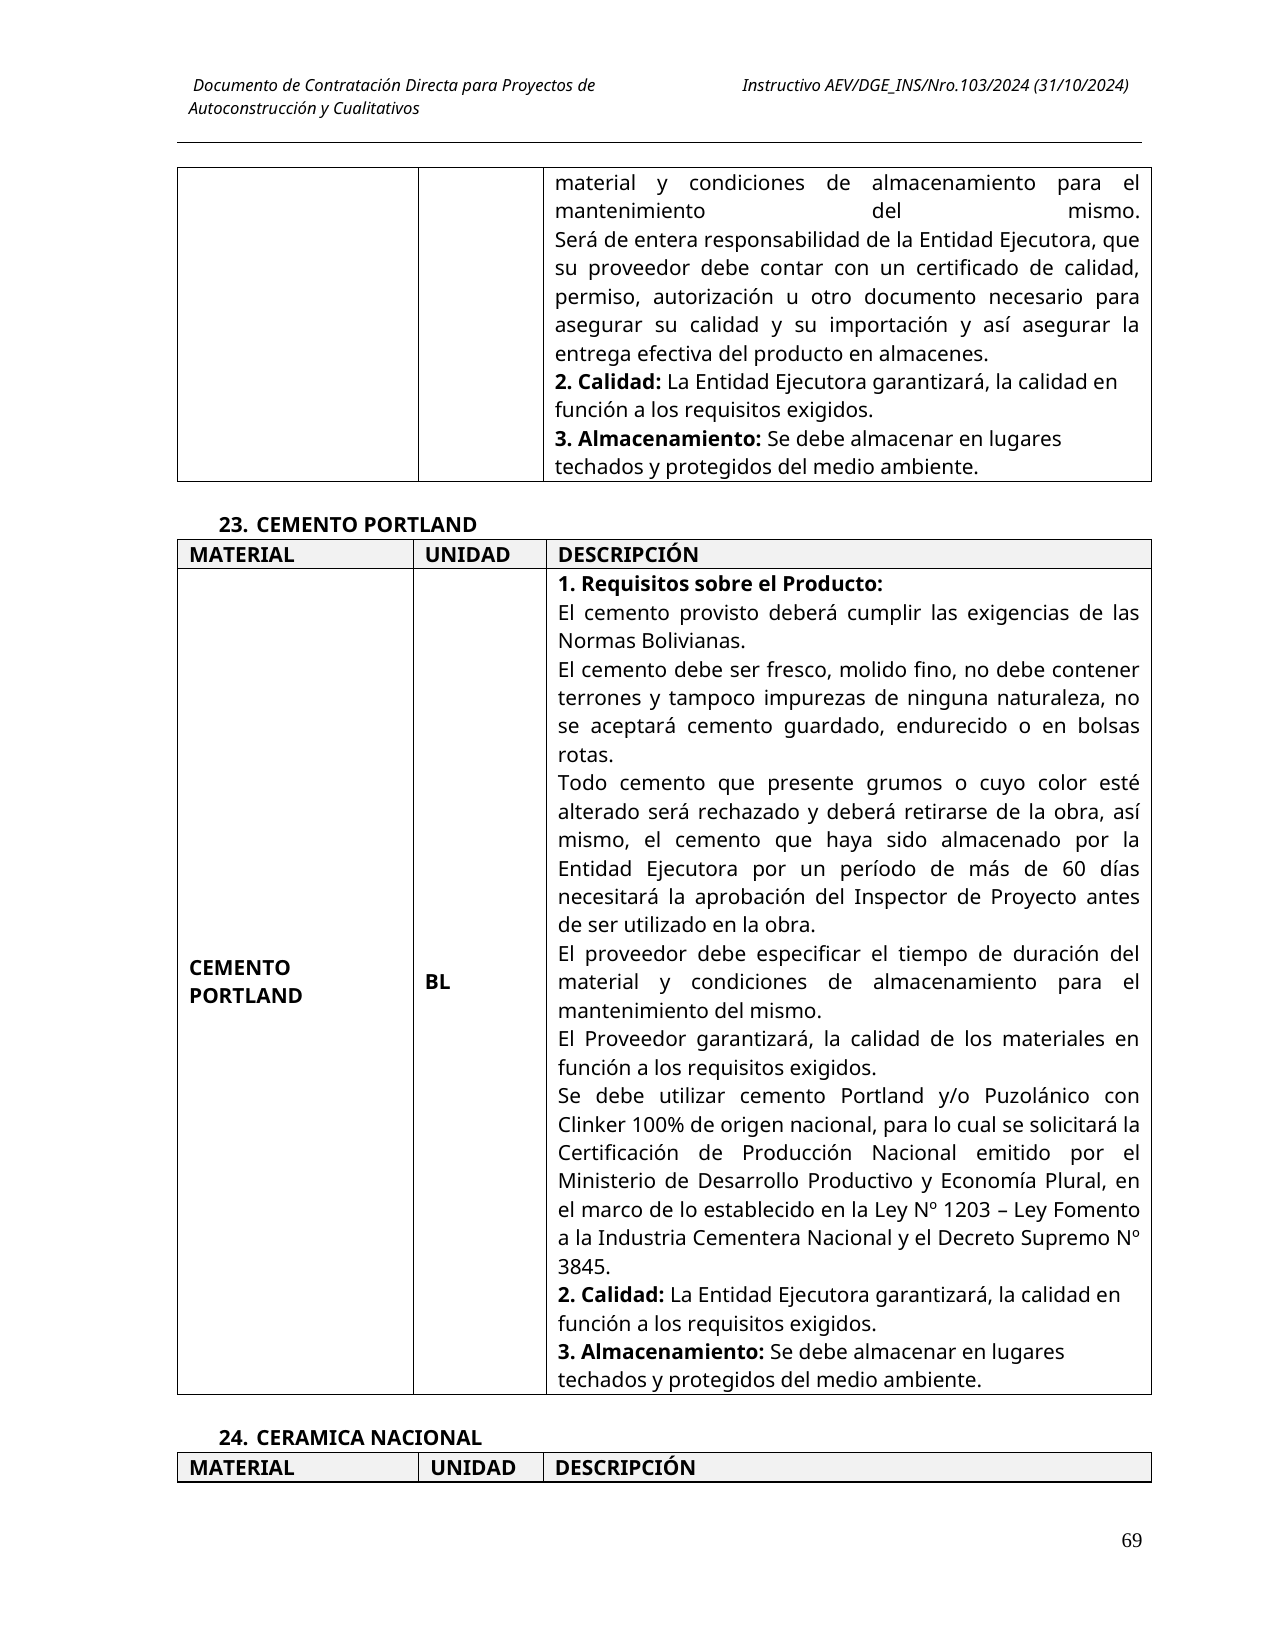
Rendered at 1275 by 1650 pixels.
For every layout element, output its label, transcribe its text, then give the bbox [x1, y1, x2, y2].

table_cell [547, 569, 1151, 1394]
list CEMENTO PORTLAND [219, 510, 1142, 539]
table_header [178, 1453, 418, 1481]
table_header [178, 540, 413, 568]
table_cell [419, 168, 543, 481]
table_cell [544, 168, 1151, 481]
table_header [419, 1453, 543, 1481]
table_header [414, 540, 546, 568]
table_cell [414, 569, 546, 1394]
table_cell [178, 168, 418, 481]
list CERAMICA NACIONAL [219, 1423, 1142, 1452]
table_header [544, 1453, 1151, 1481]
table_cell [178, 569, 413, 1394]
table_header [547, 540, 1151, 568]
